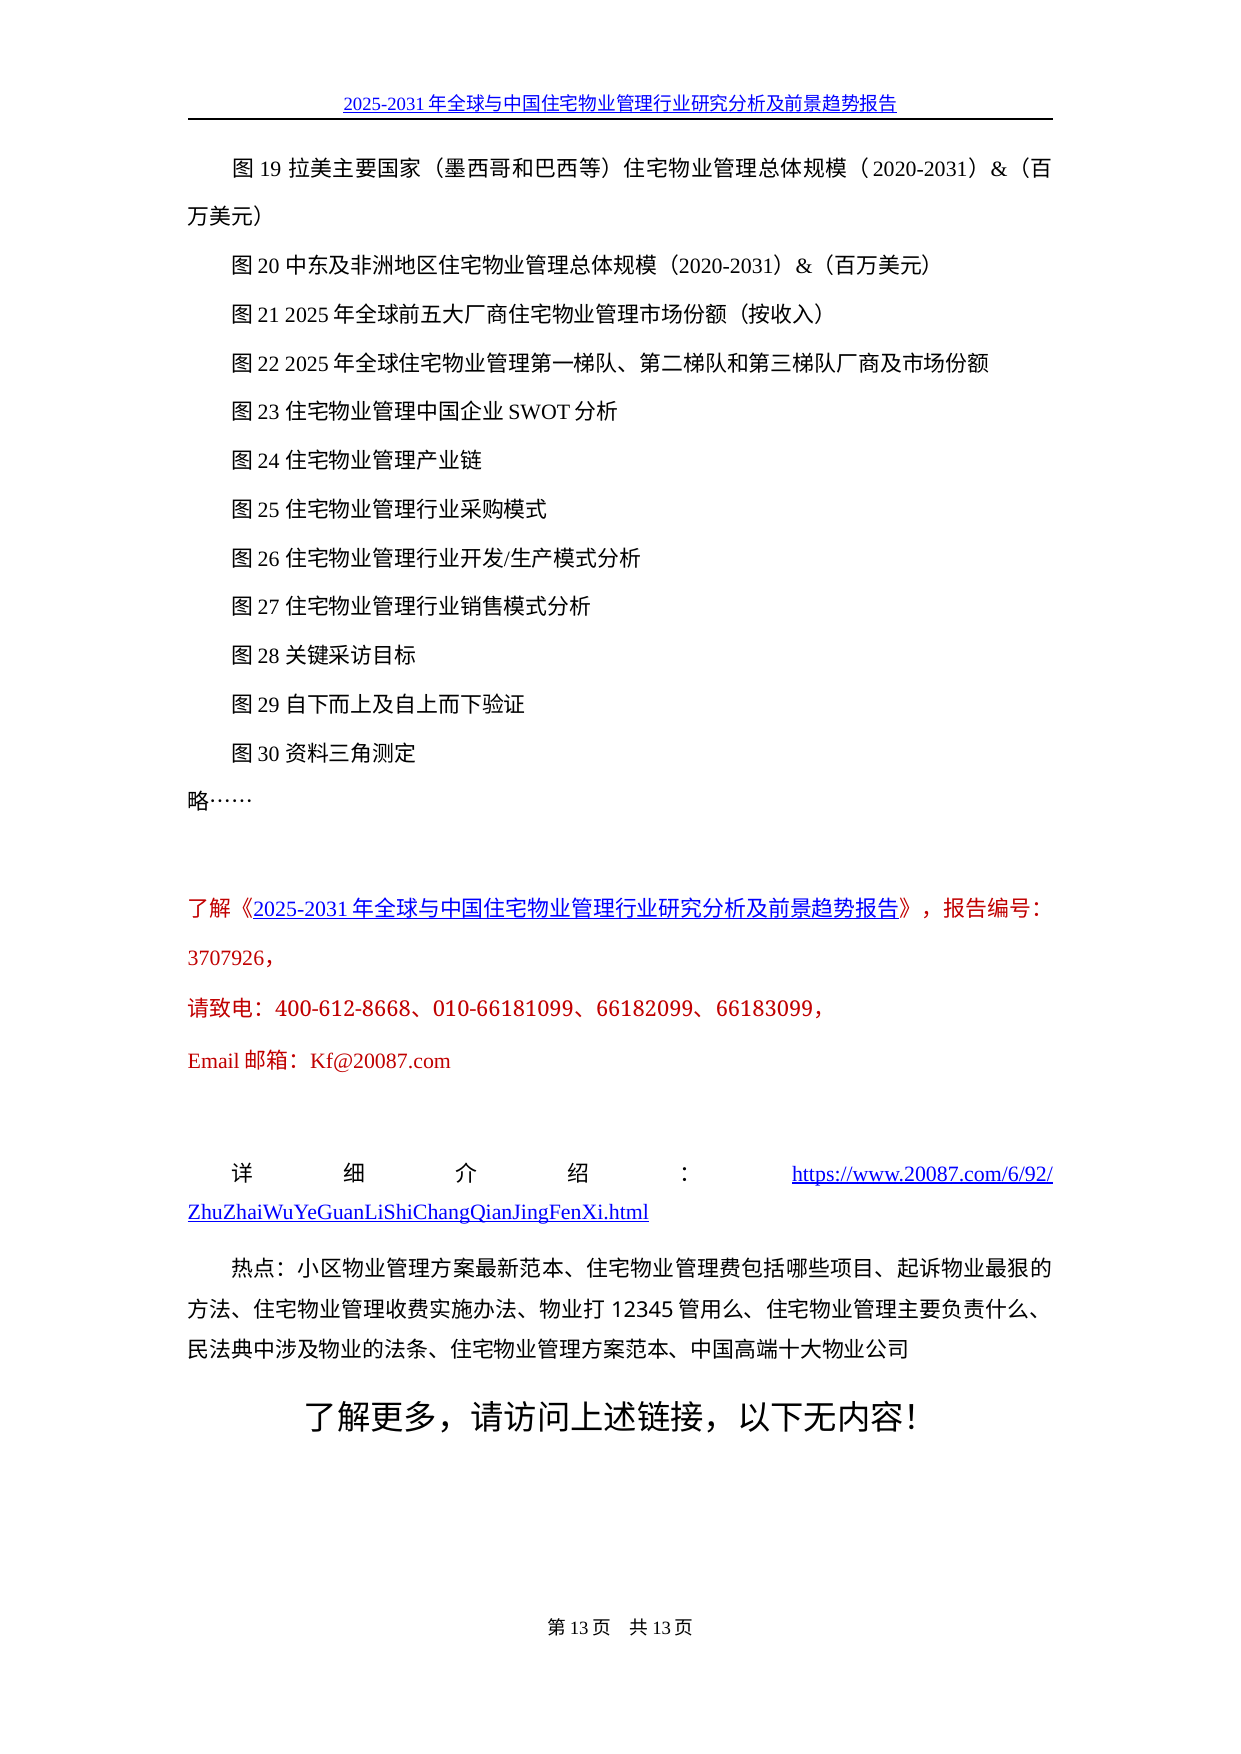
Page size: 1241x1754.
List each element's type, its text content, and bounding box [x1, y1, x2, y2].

text 详细介绍：https://www.20087.com/6/92/ZhuZhaiWuYeGuanLiShiChangQianJingFenXi.html [187, 1155, 1053, 1228]
text 了解《2025-2031年全球与中国住宅物业管理行业研究分析及前景趋势报告》，报告编号：3707926， [187, 890, 1053, 972]
text Email邮箱：Kf@20087.com [187, 1042, 1053, 1075]
text 请致电：400-612-8668、010-66181099、66182099、66183099， [187, 991, 1053, 1023]
title 了解更多，请访问上述链接，以下无内容！ [187, 1382, 1053, 1447]
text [187, 150, 1053, 816]
text 热点：小区物业管理方案最新范本、住宅物业管理费包括哪些项目、起诉物业最狠的方法、住宅物业管理收费实施办法、物业打12345管用么、住宅物业管理主要负责什么、民法典中涉及物业的法条、住宅物业管理方案范本、中国高端十大物业公司 [187, 1251, 1053, 1364]
